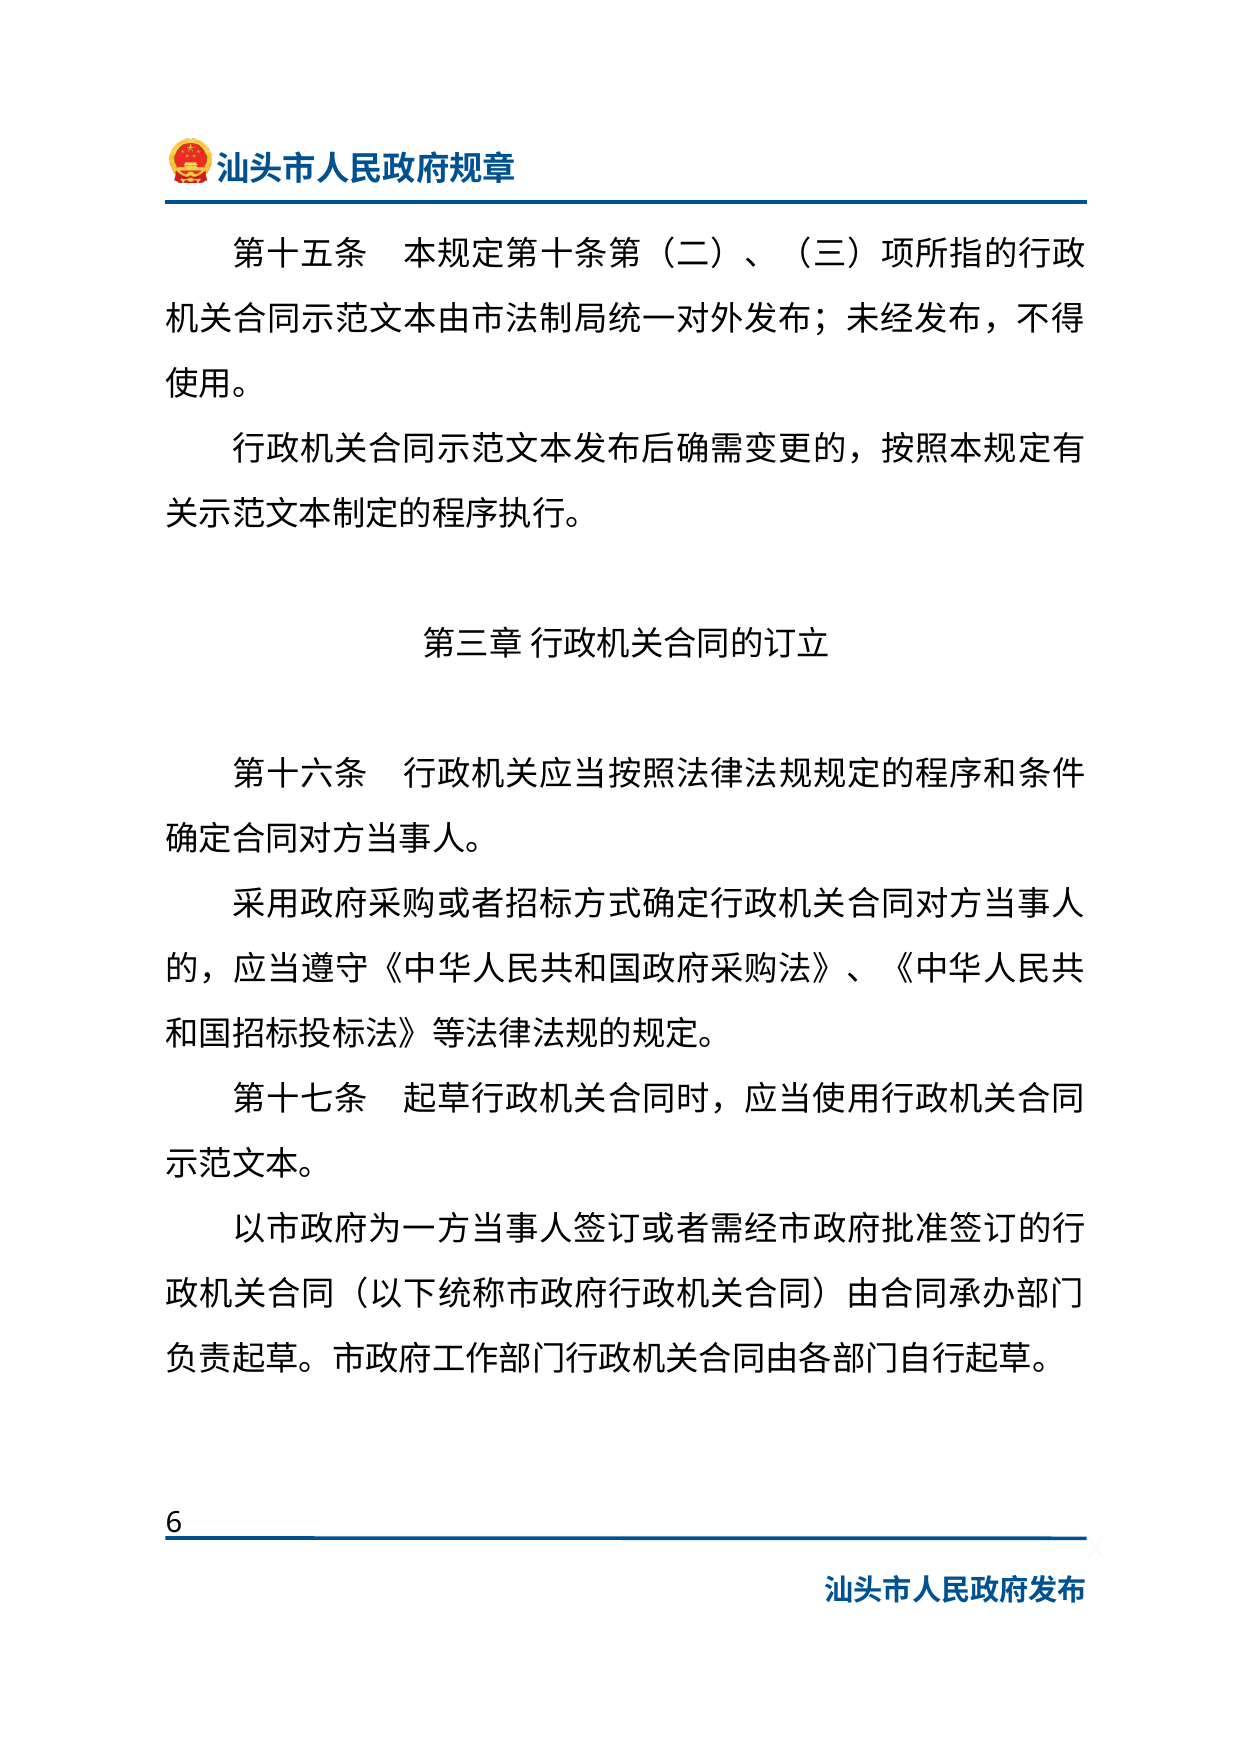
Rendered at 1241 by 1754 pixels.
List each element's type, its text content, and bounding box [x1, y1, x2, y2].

text 行政机关合同示范文本发布后确需变更的，按照本规定有关示范文本制定的程序执行。 [165, 414, 1087, 544]
picture [165, 136, 216, 187]
text 第十六条 行政机关应当按照法律法规规定的程序和条件确定合同对方当事人。 [165, 739, 1087, 869]
text 采用政府采购或者招标方式确定行政机关合同对方当事人的，应当遵守《中华人民共和国政府采购法》、《中华人民共和国招标投标法》等法律法规的规定。 [165, 869, 1087, 1064]
text 以市政府为一方当事人签订或者需经市政府批准签订的行政机关合同（以下统称市政府行政机关合同）由合同承办部门负责起草。市政府工作部门行政机关合同由各部门自行起草。 [165, 1194, 1087, 1389]
text 第十七条 起草行政机关合同时，应当使用行政机关合同示范文本。 [165, 1064, 1087, 1194]
text 第三章 行政机关合同的订立 [165, 609, 1087, 674]
text 第十五条 本规定第十条第（二）、（三）项所指的行政机关合同示范文本由市法制局统一对外发布；未经发布，不得使用。 [165, 219, 1087, 414]
